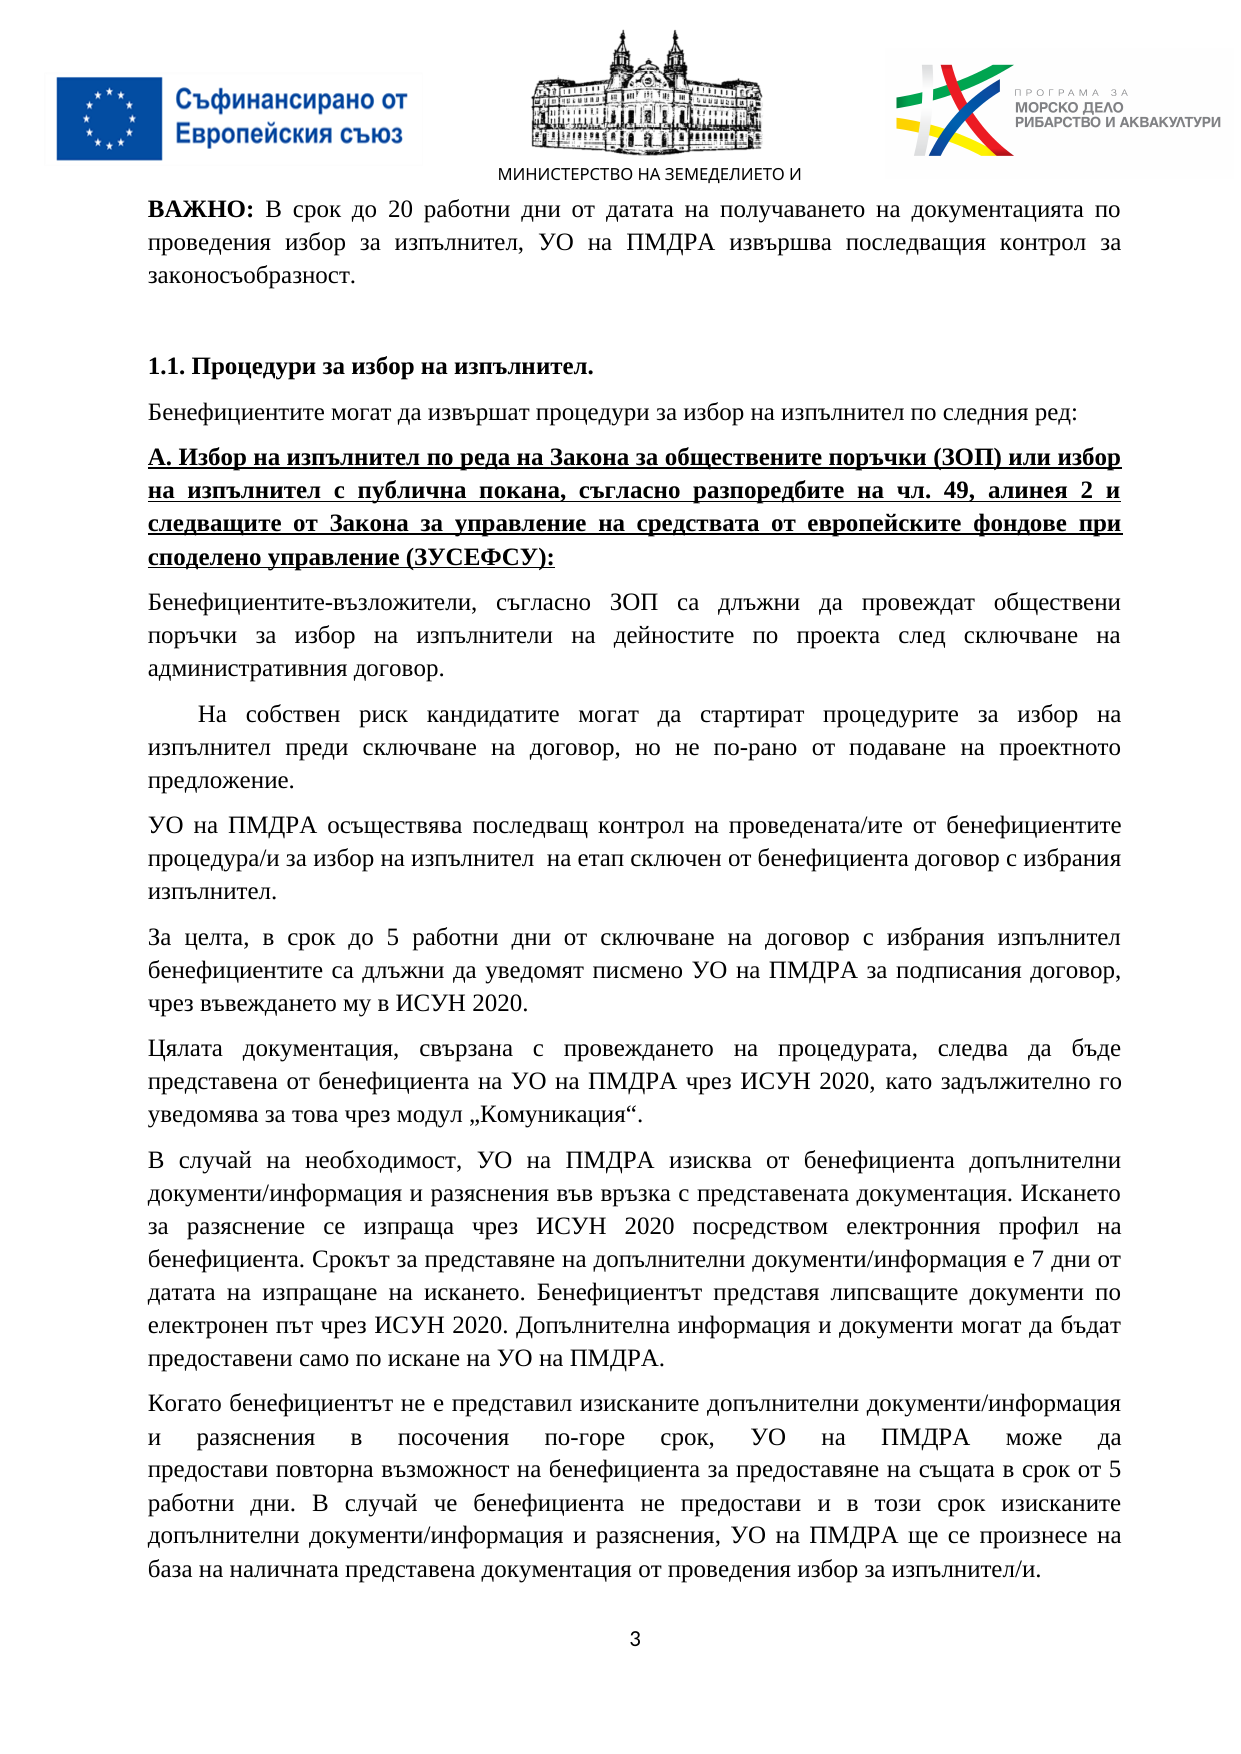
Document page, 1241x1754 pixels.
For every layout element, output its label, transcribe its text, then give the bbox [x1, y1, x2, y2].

text Цялата документация, свързана с провеждането на процедурата, следва да бъде представена от бенефициента на УО на ПМДРА чрез ИСУН 2020, като задължително го уведомява за това чрез модул „Комуникация“. [148, 1033, 1122, 1128]
text ВАЖНО: В срок до 20 работни дни от датата на получаването на документацията по проведения избор за изпълнител, УО на ПМДРА извършва последващия контрол за законосъобразност. [148, 194, 1122, 289]
picture [885, 48, 1234, 179]
picture [525, 26, 769, 158]
text Бенефициентите-възложители, съгласно ЗОП са длъжни да провеждат обществени поръчки за избор на изпълнители на дейностите по проекта след сключване на административния договор. [148, 587, 1122, 682]
text УО на ПМДРА осъществява последващ контрол на проведената/ите от бенефициентите процедура/и за избор на изпълнител на етап сключен от бенефициента договор с избрания изпълнител. [148, 810, 1122, 905]
text А. Избор на изпълнител по реда на Закона за обществените поръчки (ЗОП) или избор на изпълнител с публична покана, съгласно разпоредбите на чл. 49, алинея 2 и следващите от Закона за управление на средствата от европейските фондове при споделено управление (ЗУСЕФСУ): [148, 469, 1122, 533]
text Бенефициентите могат да извършат процедури за избор на изпълнител по следния ред: [148, 397, 1122, 426]
text За целта, в срок до 5 работни дни от сключване на договор с избрания изпълнител бенефициентите са длъжни да уведомят писмено УО на ПМДРА за подписания договор, чрез въвеждането му в ИСУН 2020. [148, 922, 1122, 1017]
text 1.1. Процедури за избор на изпълнител. [148, 351, 1122, 380]
text Когато бенефициентът не е представил изисканите допълнителни документи/информация и разяснения в посочения по-горе срок, УО на ПМДРА може да предостави повторна възможност на бенефициента за предоставяне на същата в срок от 5 работни дни. В случай че бенефициента не предостави и в този срок изисканите допълнителни документи/информация и разяснения, УО на ПМДРА ще се произнесе на база на наличната представена документация от проведения избор за изпълнител/и. [148, 1388, 1122, 1582]
picture [44, 72, 424, 167]
text А. Избор на изпълнител по реда на Закона за обществените поръчки (ЗОП) или избор на изпълнител с публична покана, съгласно разпоредбите на чл. 49, алинея 2 и следващите от Закона за управление на средствата от европейските фондове при споделено управление (ЗУСЕФСУ): [148, 442, 1122, 467]
text А. Избор на изпълнител по реда на Закона за обществените поръчки (ЗОП) или избор на изпълнител с публична покана, съгласно разпоредбите на чл. 49, алинея 2 и следващите от Закона за управление на средствата от европейските фондове при споделено управление (ЗУСЕФСУ): [148, 535, 1122, 570]
text На собствен риск кандидатите могат да стартират процедурите за избор на изпълнител преди сключване на договор, но не по-рано от подаване на проектното предложение. [148, 699, 1122, 793]
text В случай на необходимост, УО на ПМДРА изисква от бенефициента допълнителни документи/информация и разяснения във връзка с представената документация. Искането за разяснение се изпраща чрез ИСУН 2020 посредством електронния профил на бенефициента. Срокът за представяне на допълнителни документи/информация е 7 дни от датата на изпращане на искането. Бенефициентът представя липсващите документи по електронен път чрез ИСУН 2020. Допълнителна информация и документи могат да бъдат предоставени само по искане на УО на ПМДРА. [148, 1145, 1122, 1372]
